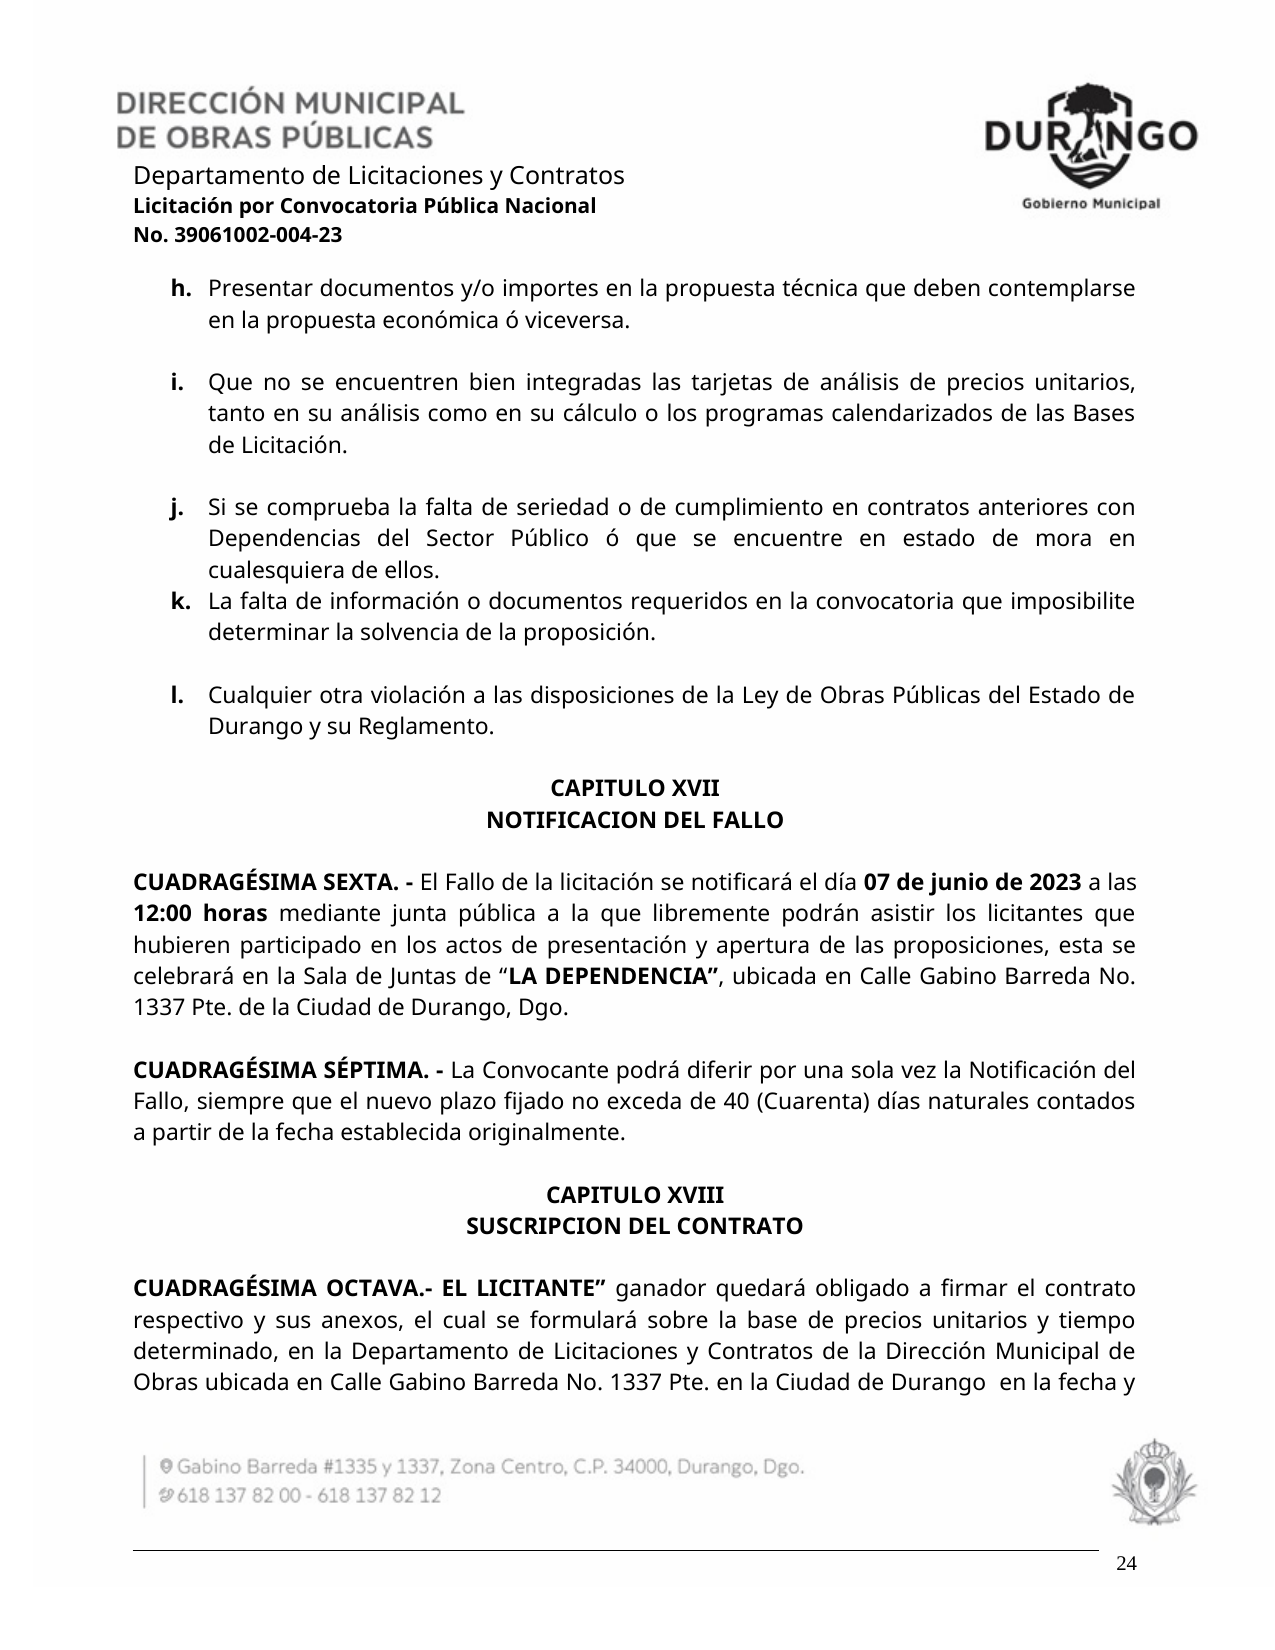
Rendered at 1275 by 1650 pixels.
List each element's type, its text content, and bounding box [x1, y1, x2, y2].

text SUSCRIPCION DEL CONTRATO [133, 1210, 1137, 1241]
list CUADRAGÉSIMA SÉPTIMA. - La Convocante podrá diferir por una sola vez del Fallo, siempre que el nuevo plazo fijado no exceda de 40 (Cuarenta) días naturales contados a partir de la fecha establecida originalmente. [133, 1053, 1137, 1147]
list Que no se encuentren bien integradas las tarjetas de análisis de precios unitarios, tanto en su análisis como en su cálculo o los programas calendarizados de las Bases de Licitación. [170, 366, 1137, 460]
text CAPITULO XVIII [133, 1178, 1137, 1210]
text NOTIFICACION DEL FALLO [133, 803, 1137, 835]
list Presentar documentos y/o importes en la propuesta técnica que deben contemplarse en la propuesta económica ó viceversa. [170, 272, 1137, 335]
text CAPITULO XVII [133, 772, 1137, 803]
picture [32, 0, 1275, 1587]
list La falta de información o documentos requeridos en la convocatoria que imposibilite determinar la solvencia de la proposición. [170, 585, 1137, 647]
list Si se comprueba la falta de seriedad o de cumplimiento en contratos anteriores con Dependencias del Sector Público ó que se encuentre en estado de mora en cualesquiera de ellos. [170, 491, 1137, 585]
list Cualquier otra violación a las disposiciones de de Obras Públicas del Estado de Durango y su Reglamento. [170, 678, 1137, 741]
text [133, 1272, 1137, 1397]
text CUADRAGÉSIMA SEXTA. - El Fallo de la licitación se notificará el día 07 de junio de 2023 a las 12:00 horas mediante junta pública a la que libremente podrán asistir los licitantes que hubieren participado en los actos de presentación y apertura de las proposiciones, esta se celebrará en de Juntas de “”, ubicada en Calle Gabino Barreda No. 1337 Pte. de de Durango, Dgo. [133, 866, 1137, 1022]
